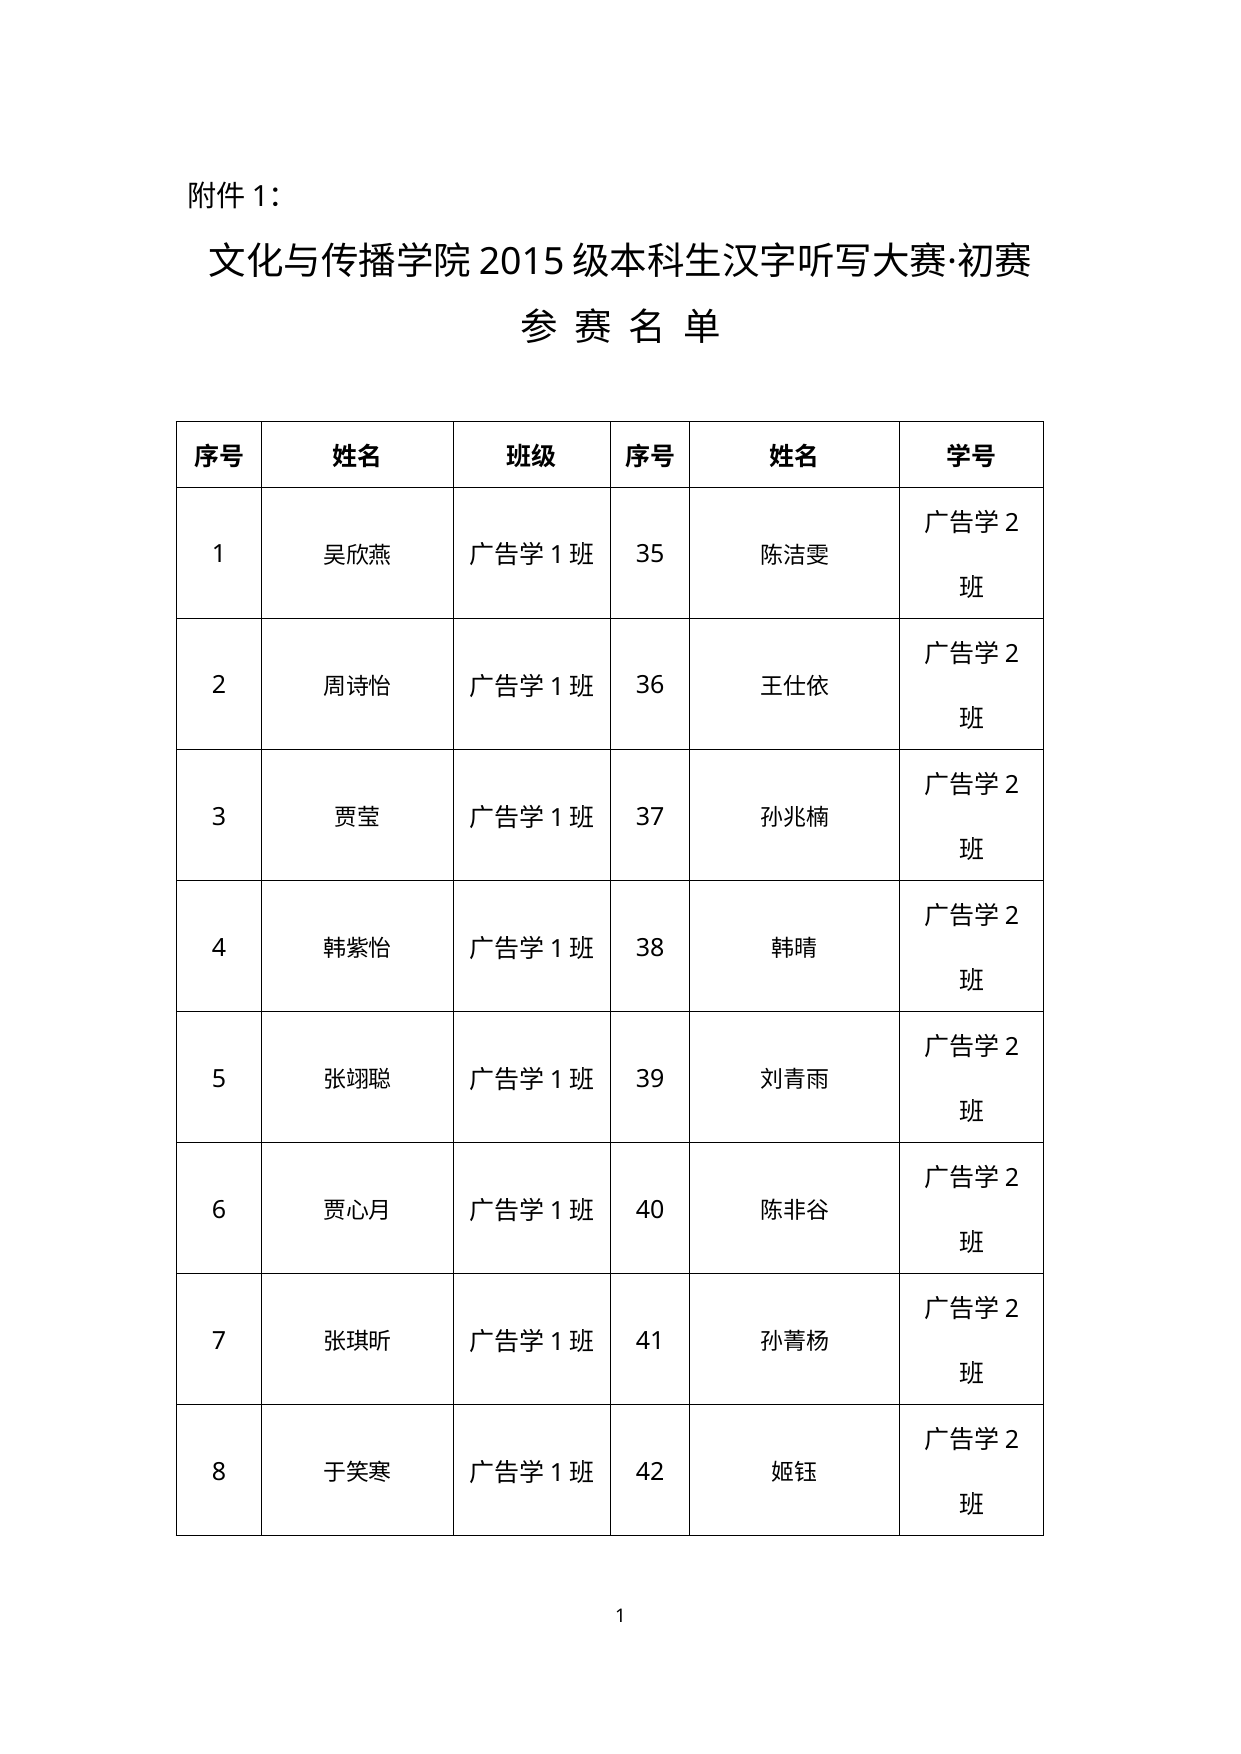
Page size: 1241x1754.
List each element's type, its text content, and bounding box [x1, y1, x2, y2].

table_cell 1 [177, 488, 261, 618]
table_cell 广告学1班 [454, 881, 610, 1011]
table_cell 张琪昕 [262, 1274, 453, 1404]
table_cell 广告学1班 [454, 1274, 610, 1404]
table_cell 广告学2班 [900, 1012, 1043, 1142]
table_cell 广告学1班 [454, 1405, 610, 1535]
table_cell 40 [611, 1143, 689, 1273]
table_cell 广告学2班 [900, 1274, 1043, 1404]
table_cell 广告学2班 [900, 1405, 1043, 1535]
table_cell 贾莹 [262, 750, 453, 880]
table_header 姓名 [690, 422, 899, 487]
table_cell 广告学1班 [454, 619, 610, 749]
table_cell 4 [177, 881, 261, 1011]
table_header 序号 [177, 422, 261, 487]
table_cell 36 [611, 619, 689, 749]
table_cell 陈洁雯 [690, 488, 899, 618]
table_header 班级 [454, 422, 610, 487]
text 文化与传播学院2015级本科生汉字听写大赛·初赛 [187, 226, 1053, 291]
table_cell 孙菁杨 [690, 1274, 899, 1404]
table_cell 广告学2班 [900, 750, 1043, 880]
table_cell 广告学2班 [900, 619, 1043, 749]
table_cell 5 [177, 1012, 261, 1142]
table_cell 周诗怡 [262, 619, 453, 749]
table_cell 姬钰 [690, 1405, 899, 1535]
table_cell 广告学2班 [900, 881, 1043, 1011]
table_cell 韩紫怡 [262, 881, 453, 1011]
table_cell 陈非谷 [690, 1143, 899, 1273]
table_cell 广告学1班 [454, 1012, 610, 1142]
table_cell 35 [611, 488, 689, 618]
table_cell 41 [611, 1274, 689, 1404]
table_cell 广告学2班 [900, 1143, 1043, 1273]
table_cell 广告学1班 [454, 1143, 610, 1273]
table_cell 3 [177, 750, 261, 880]
table_cell 38 [611, 881, 689, 1011]
table_cell 6 [177, 1143, 261, 1273]
table_cell 于笑寒 [262, 1405, 453, 1535]
table_header 学号 [900, 422, 1043, 487]
table_cell 广告学1班 [454, 488, 610, 618]
table_cell 张翊聪 [262, 1012, 453, 1142]
table_cell 王仕依 [690, 619, 899, 749]
table_cell 8 [177, 1405, 261, 1535]
table_cell 吴欣燕 [262, 488, 453, 618]
table_cell 37 [611, 750, 689, 880]
table_cell 孙兆楠 [690, 750, 899, 880]
table_cell 广告学1班 [454, 750, 610, 880]
table_header 姓名 [262, 422, 453, 487]
table_cell 42 [611, 1405, 689, 1535]
table_cell 刘青雨 [690, 1012, 899, 1142]
table_cell 39 [611, 1012, 689, 1142]
table_header 序号 [611, 422, 689, 487]
table_cell 广告学2班 [900, 488, 1043, 618]
table_cell 韩晴 [690, 881, 899, 1011]
table_cell 贾心月 [262, 1143, 453, 1273]
table_cell 7 [177, 1274, 261, 1404]
text 附件1： [187, 161, 1053, 226]
text 参 赛 名 单 [187, 291, 1053, 356]
table_cell 2 [177, 619, 261, 749]
